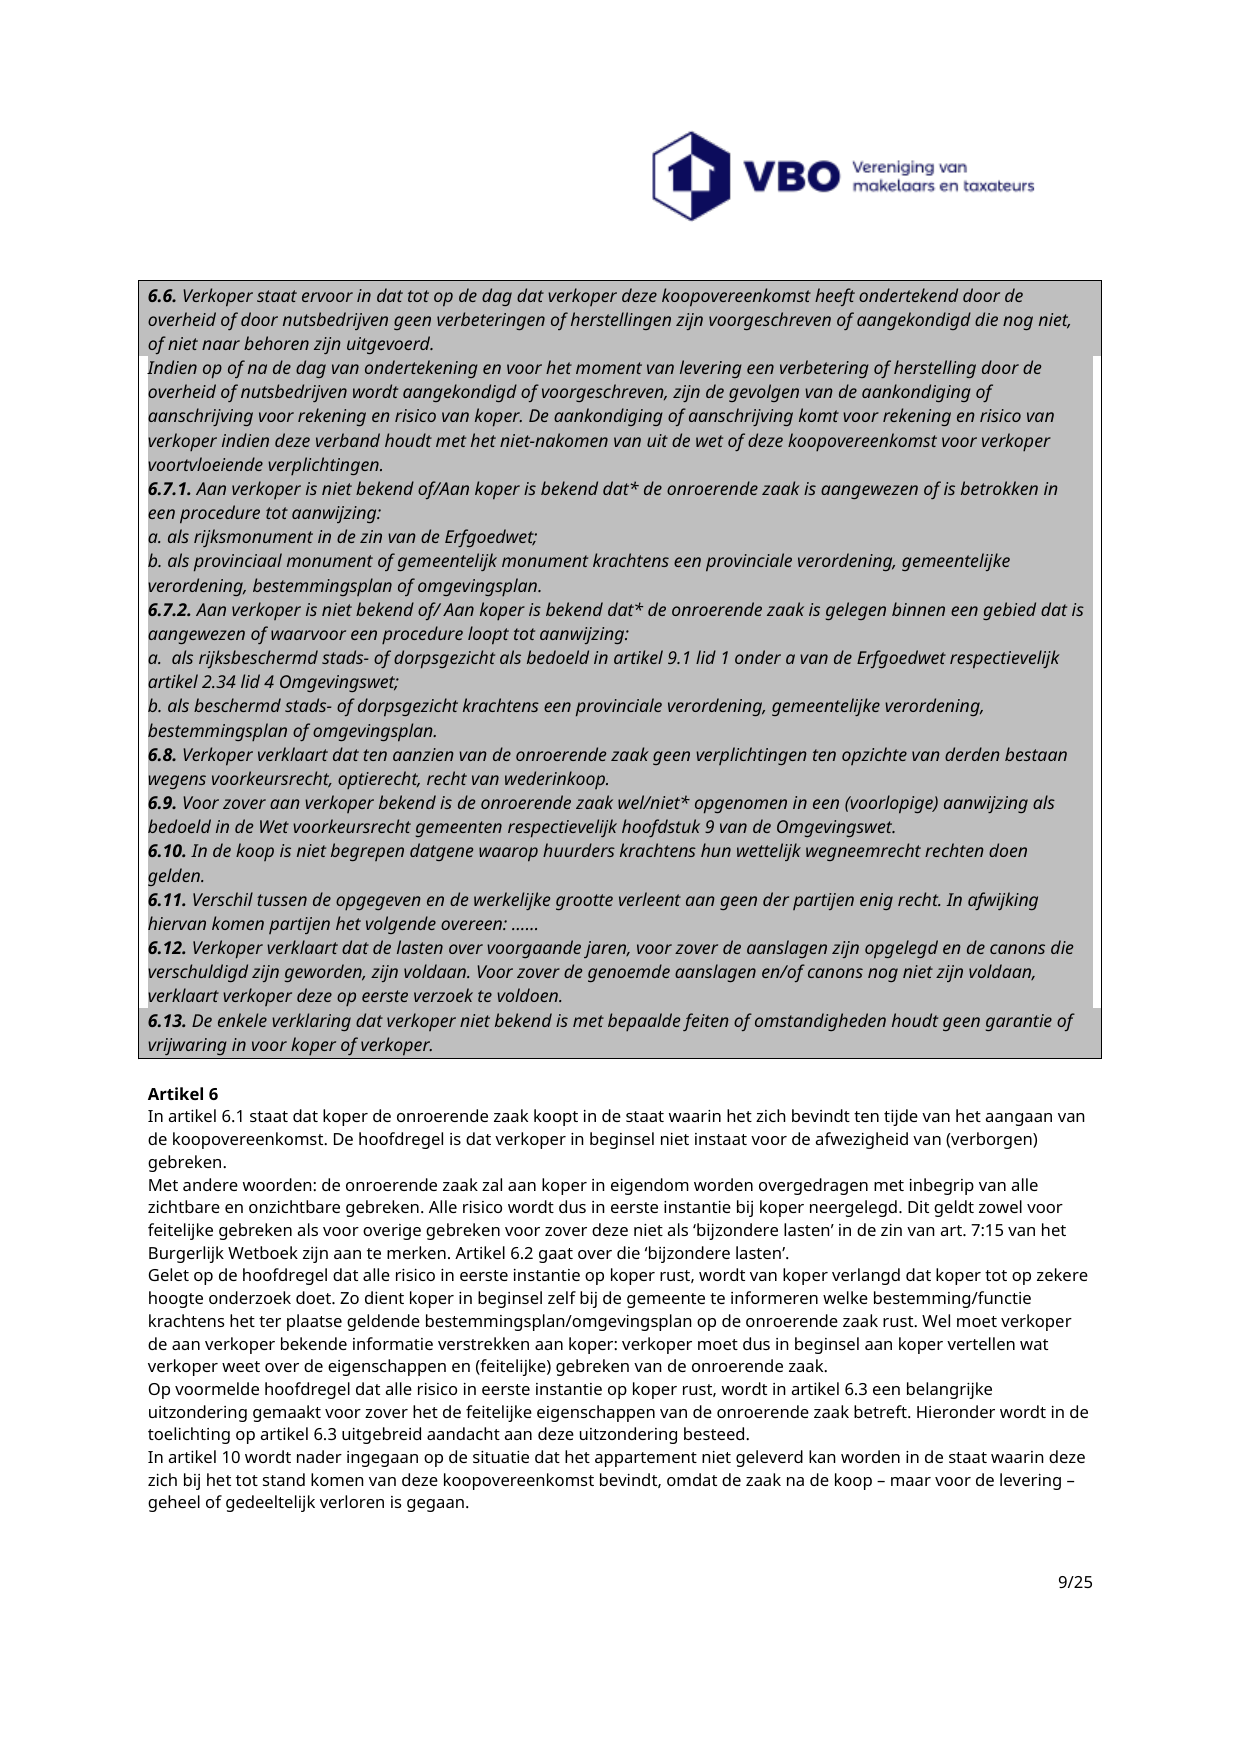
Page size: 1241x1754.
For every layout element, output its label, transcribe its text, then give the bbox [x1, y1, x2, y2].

text 6.7.1. Aan verkoper is niet bekend of/Aan koper is bekend dat* de onroerende zaak is aangewezen of is betrokken in een procedure tot aanwijzing: a. als rijksmonument in de zin van de Erfgoedwet; b. als provinciaal monument of gemeentelijk monument krachtens een provinciale verordening, gemeentelijke verordening, bestemmingsplan of omgevingsplan. [148, 476, 1093, 597]
text 6.8. Verkoper verklaart dat ten aanzien van de onroerende zaak geen verplichtingen ten opzichte van derden bestaan wegens voorkeursrecht, optierecht, recht van wederinkoop. [148, 742, 1093, 791]
text Met andere woorden: de onroerende zaak zal aan koper in eigendom worden overgedragen met inbegrip van alle zichtbare en onzichtbare gebreken. Alle risico wordt dus in eerste instantie bij koper neergelegd. Dit geldt zowel voor feitelijke gebreken als voor overige gebreken voor zover deze niet als ‘bijzondere lasten’ in de zin van art. 7:15 van het Burgerlijk Wetboek zijn aan te merken. Artikel 6.2 gaat over die ‘bijzondere lasten’. Gelet op de hoofdregel dat alle risico in eerste instantie op koper rust, wordt van koper verlangd dat koper tot op zekere hoogte onderzoek doet. Zo dient koper in beginsel zelf bij de gemeente te informeren welke bestemming/functie krachtens het ter plaatse geldende bestemmingsplan/omgevingsplan op de onroerende zaak rust. Wel moet verkoper de aan verkoper bekende informatie verstrekken aan koper: verkoper moet dus in beginsel aan koper vertellen wat verkoper weet over de eigenschappen en (feitelijke) gebreken van de onroerende zaak. [148, 1173, 1093, 1377]
text 6.6. Verkoper staat ervoor in dat tot op de dag dat verkoper deze koopovereenkomst heeft ondertekend door de overheid of door nutsbedrijven geen verbeteringen of herstellingen zijn voorgeschreven of aangekondigd die nog niet, of niet naar behoren zijn uitgevoerd. [139, 281, 1101, 356]
picture [594, 102, 1093, 251]
text b. als beschermd stads- of dorpsgezicht krachtens een provinciale verordening, gemeentelijke verordening, bestemmingsplan of omgevingsplan. [148, 694, 1093, 742]
text In artikel 10 wordt nader ingegaan op de situatie dat het appartement niet geleverd kan worden in de staat waarin deze zich bij het tot stand komen van deze koopovereenkomst bevindt, omdat de zaak na de koop – maar voor de levering – geheel of gedeeltelijk verloren is gegaan. [148, 1446, 1093, 1514]
text In artikel 6.1 staat dat koper de onroerende zaak koopt in de staat waarin het zich bevindt ten tijde van het aangaan van de koopovereenkomst. De hoofdregel is dat verkoper in beginsel niet instaat voor de afwezigheid van (verborgen) gebreken. [148, 1105, 1093, 1173]
text 6.9. Voor zover aan verkoper bekend is de onroerende zaak wel/niet* opgenomen in een (voorlopige) aanwijzing als bedoeld in de Wet voorkeursrecht gemeenten respectievelijk hoofdstuk 9 van de Omgevingswet. [148, 791, 1093, 839]
text Op voormelde hoofdregel dat alle risico in eerste instantie op koper rust, wordt in artikel 6.3 een belangrijke uitzondering gemaakt voor zover het de feitelijke eigenschappen van de onroerende zaak betreft. Hieronder wordt in de toelichting op artikel 6.3 uitgebreid aandacht aan deze uitzondering besteed. [148, 1377, 1093, 1446]
text 6.7.2. Aan verkoper is niet bekend of/ Aan koper is bekend dat* de onroerende zaak is gelegen binnen een gebied dat is aangewezen of waarvoor een procedure loopt tot aanwijzing: a. als rijksbeschermd stads- of dorpsgezicht als bedoeld in artikel 9.1 lid 1 onder a van de Erfgoedwet respectievelijk artikel 2.34 lid 4 Omgevingswet; [148, 597, 1093, 694]
text 6.11. Verschil tussen de opgegeven en de werkelijke grootte verleent aan geen der partijen enig recht. In afwijking hiervan komen partijen het volgende overeen: …… [148, 887, 1093, 936]
text 6.13. De enkele verklaring dat verkoper niet bekend is met bepaalde feiten of omstandigheden houdt geen garantie of vrijwaring in voor koper of verkoper. [139, 1005, 1101, 1058]
text Indien op of na de dag van ondertekening en voor het moment van levering een verbetering of herstelling door de overheid of nutsbedrijven wordt aangekondigd of voorgeschreven, zijn de gevolgen van de aankondiging of aanschrijving voor rekening en risico van koper. De aankondiging of aanschrijving komt voor rekening en risico van verkoper indien deze verband houdt met het niet-nakomen van uit de wet of deze koopovereenkomst voor verkoper voortvloeiende verplichtingen. [148, 356, 1093, 476]
text Artikel 6 [148, 1082, 1093, 1105]
text 6.12. Verkoper verklaart dat de lasten over voorgaande jaren, voor zover de aanslagen zijn opgelegd en de canons die verschuldigd zijn geworden, zijn voldaan. Voor zover de genoemde aanslagen en/of canons nog niet zijn voldaan, verklaart verkoper deze op eerste verzoek te voldoen. [148, 936, 1093, 1005]
text 6.10. In de koop is niet begrepen datgene waarop huurders krachtens hun wettelijk wegneemrecht rechten doen gelden. [148, 839, 1093, 887]
